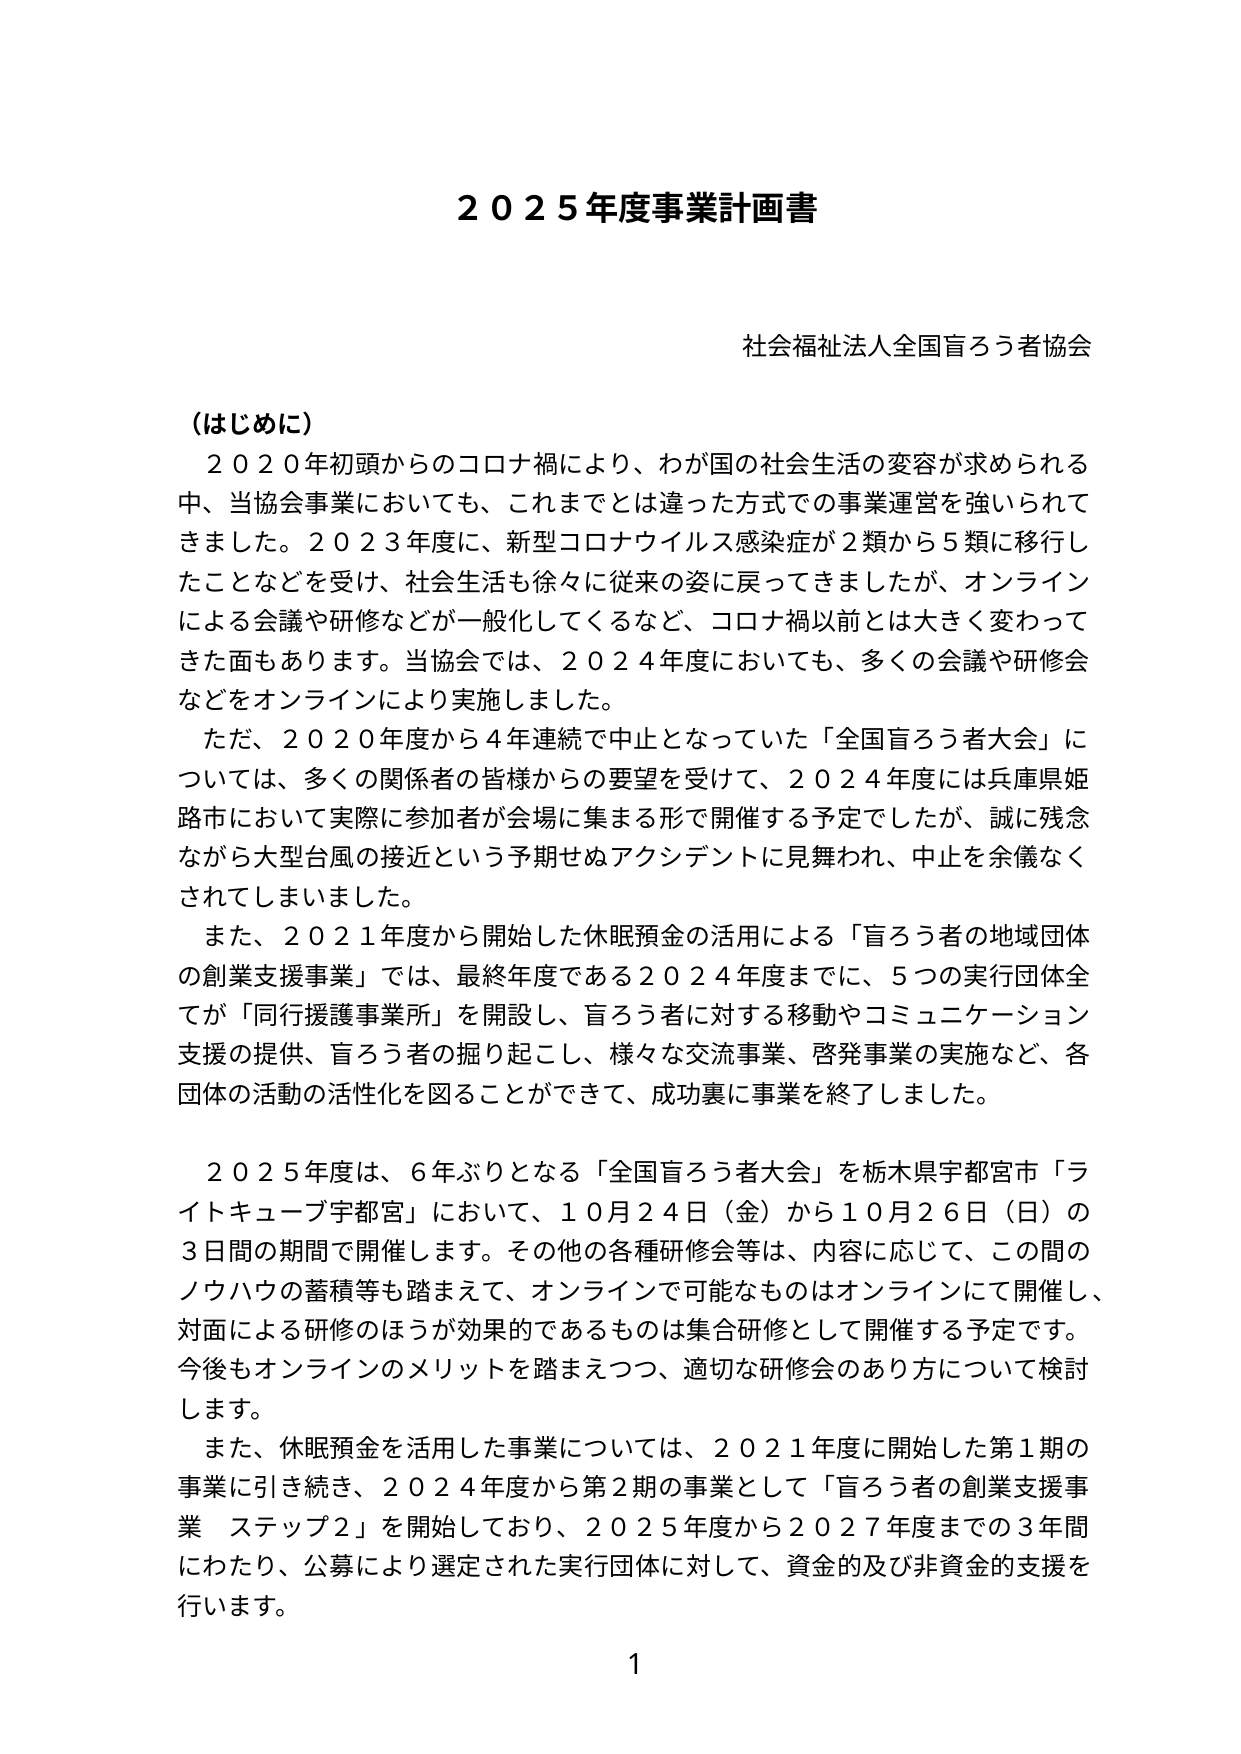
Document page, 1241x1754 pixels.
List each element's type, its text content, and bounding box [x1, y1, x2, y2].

text ただ、２０２０年度から４年連続で中止となっていた「全国盲ろう者大会」については、多くの関係者の皆様からの要望を受けて、２０２４年度には兵庫県姫路市において実際に参加者が会場に集まる形で開催する予定でしたが、誠に残念ながら大型台風の接近という予期せぬアクシデントに見舞われ、中止を余儀なくされてしまいました。 [177, 718, 1092, 915]
text ２０２０年初頭からのコロナ禍により、わが国の社会生活の変容が求められる中、当協会事業においても、これまでとは違った方式での事業運営を強いられてきました。２０２３年度に、新型コロナウイルス感染症が２類から５類に移行したことなどを受け、社会生活も徐々に従来の姿に戻ってきましたが、オンラインによる会議や研修などが一般化してくるなど、コロナ禍以前とは大きく変わってきた面もあります。当協会では、２０２４年度においても、多くの会議や研修会などをオンラインにより実施しました。 [177, 443, 1092, 718]
text （はじめに） [177, 403, 1092, 443]
text また、休眠預金を活用した事業については、２０２１年度に開始した第１期の事業に引き続き、２０２４年度から第２期の事業として「盲ろう者の創業支援事業 ステップ２」を開始しており、２０２５年度から２０２７年度までの３年間にわたり、公募により選定された実行団体に対して、資金的及び非資金的支援を行います。 [177, 1427, 1092, 1624]
text ２０２５年度事業計画書 [177, 167, 1092, 246]
text 社会福祉法人全国盲ろう者協会 [177, 324, 1092, 364]
text また、２０２１年度から開始した休眠預金の活用による「盲ろう者の地域団体の創業支援事業」では、最終年度である２０２４年度までに、５つの実行団体全てが「同行援護事業所」を開設し、盲ろう者に対する移動やコミュニケーション支援の提供、盲ろう者の掘り起こし、様々な交流事業、啓発事業の実施など、各団体の活動の活性化を図ることができて、成功裏に事業を終了しました。 [177, 915, 1092, 1112]
text ２０２５年度は、６年ぶりとなる「全国盲ろう者大会」を栃木県宇都宮市「ライトキューブ宇都宮」において、１０月２４日（金）から１０月２６日（日）の３日間の期間で開催します。その他の各種研修会等は、内容に応じて、この間のノウハウの蓄積等も踏まえて、オンラインで可能なものはオンラインにて開催し、対面による研修のほうが効果的であるものは集合研修として開催する予定です。今後もオンラインのメリットを踏まえつつ、適切な研修会のあり方について検討します。 [177, 1151, 1092, 1427]
